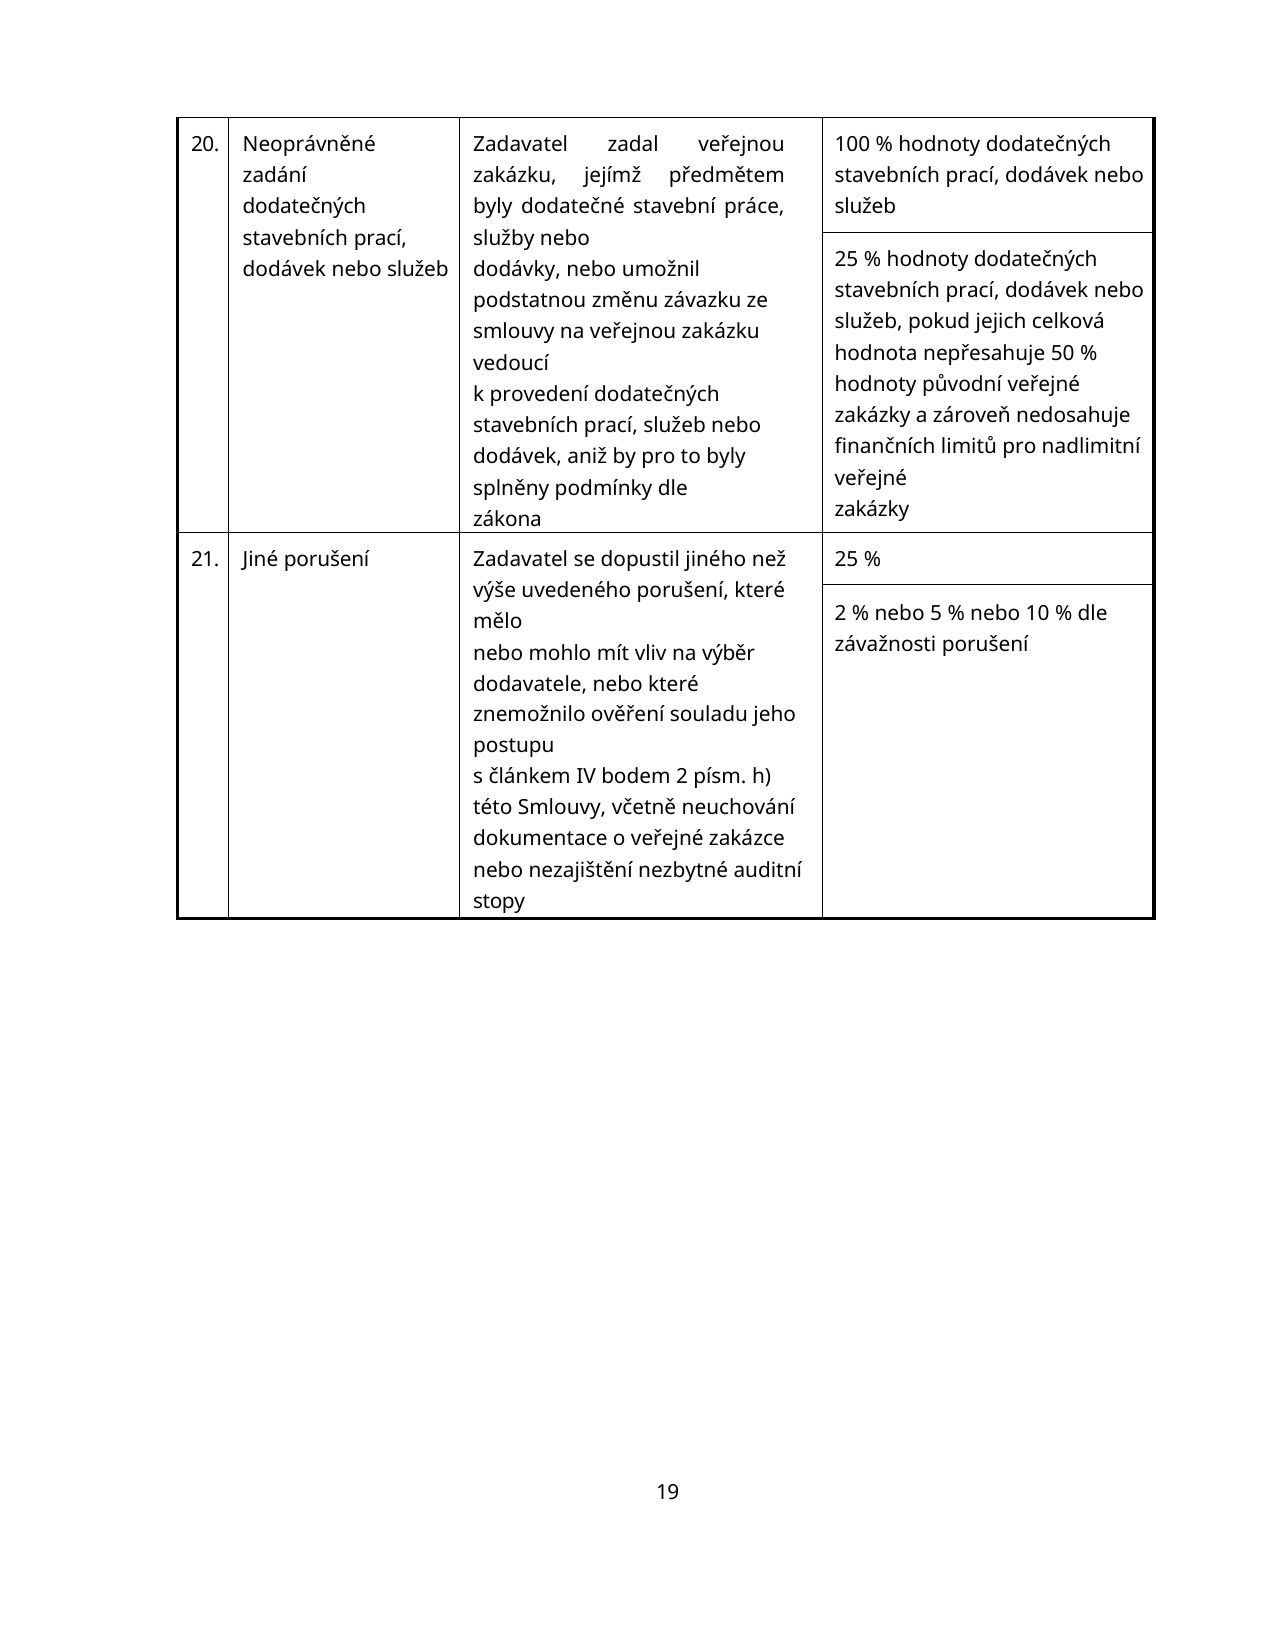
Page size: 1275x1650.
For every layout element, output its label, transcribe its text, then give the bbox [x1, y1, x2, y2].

table_cell Zadavatel zadal veřejnou zakázku, jejímž předmětem byly dodatečné stavební práce, služby nebo dodávky, nebo umožnil podstatnou změnu závazku ze smlouvy na veřejnou zakázku vedoucí k provedení dodatečných stavebních prací, služeb nebo dodávek, aniž by pro to byly splněny podmínky dle zákona [460, 118, 822, 532]
table_cell 2 % nebo 5 % nebo 10 % dle závažnosti porušení [823, 585, 1152, 917]
table_cell 21. [179, 533, 228, 917]
table_cell 25 % hodnoty dodatečných stavebních prací, dodávek nebo služeb, pokud jejich celková hodnota nepřesahuje 50 % hodnoty původní veřejné zakázky a zároveň nedosahuje finančních limitů pro nadlimitní veřejné zakázky [823, 233, 1152, 532]
table_cell 100 % hodnoty dodatečných stavebních prací, dodávek nebo služeb [823, 118, 1152, 232]
table_cell Jiné porušení [229, 533, 459, 917]
table_cell 20. [179, 118, 228, 532]
table_cell Zadavatel se dopustil jiného než výše uvedeného porušení, které mělo nebo mohlo mít vliv na výběr dodavatele, nebo které znemožnilo ověření souladu jeho postupu s článkem IV bodem 2 písm. h) této Smlouvy, včetně neuchování dokumentace o veřejné zakázce nebo nezajištění nezbytné auditní stopy [460, 533, 822, 917]
table_cell Neoprávněné zadání dodatečných stavebních prací, dodávek nebo služeb [229, 118, 459, 532]
table_cell 25 % [823, 533, 1152, 584]
